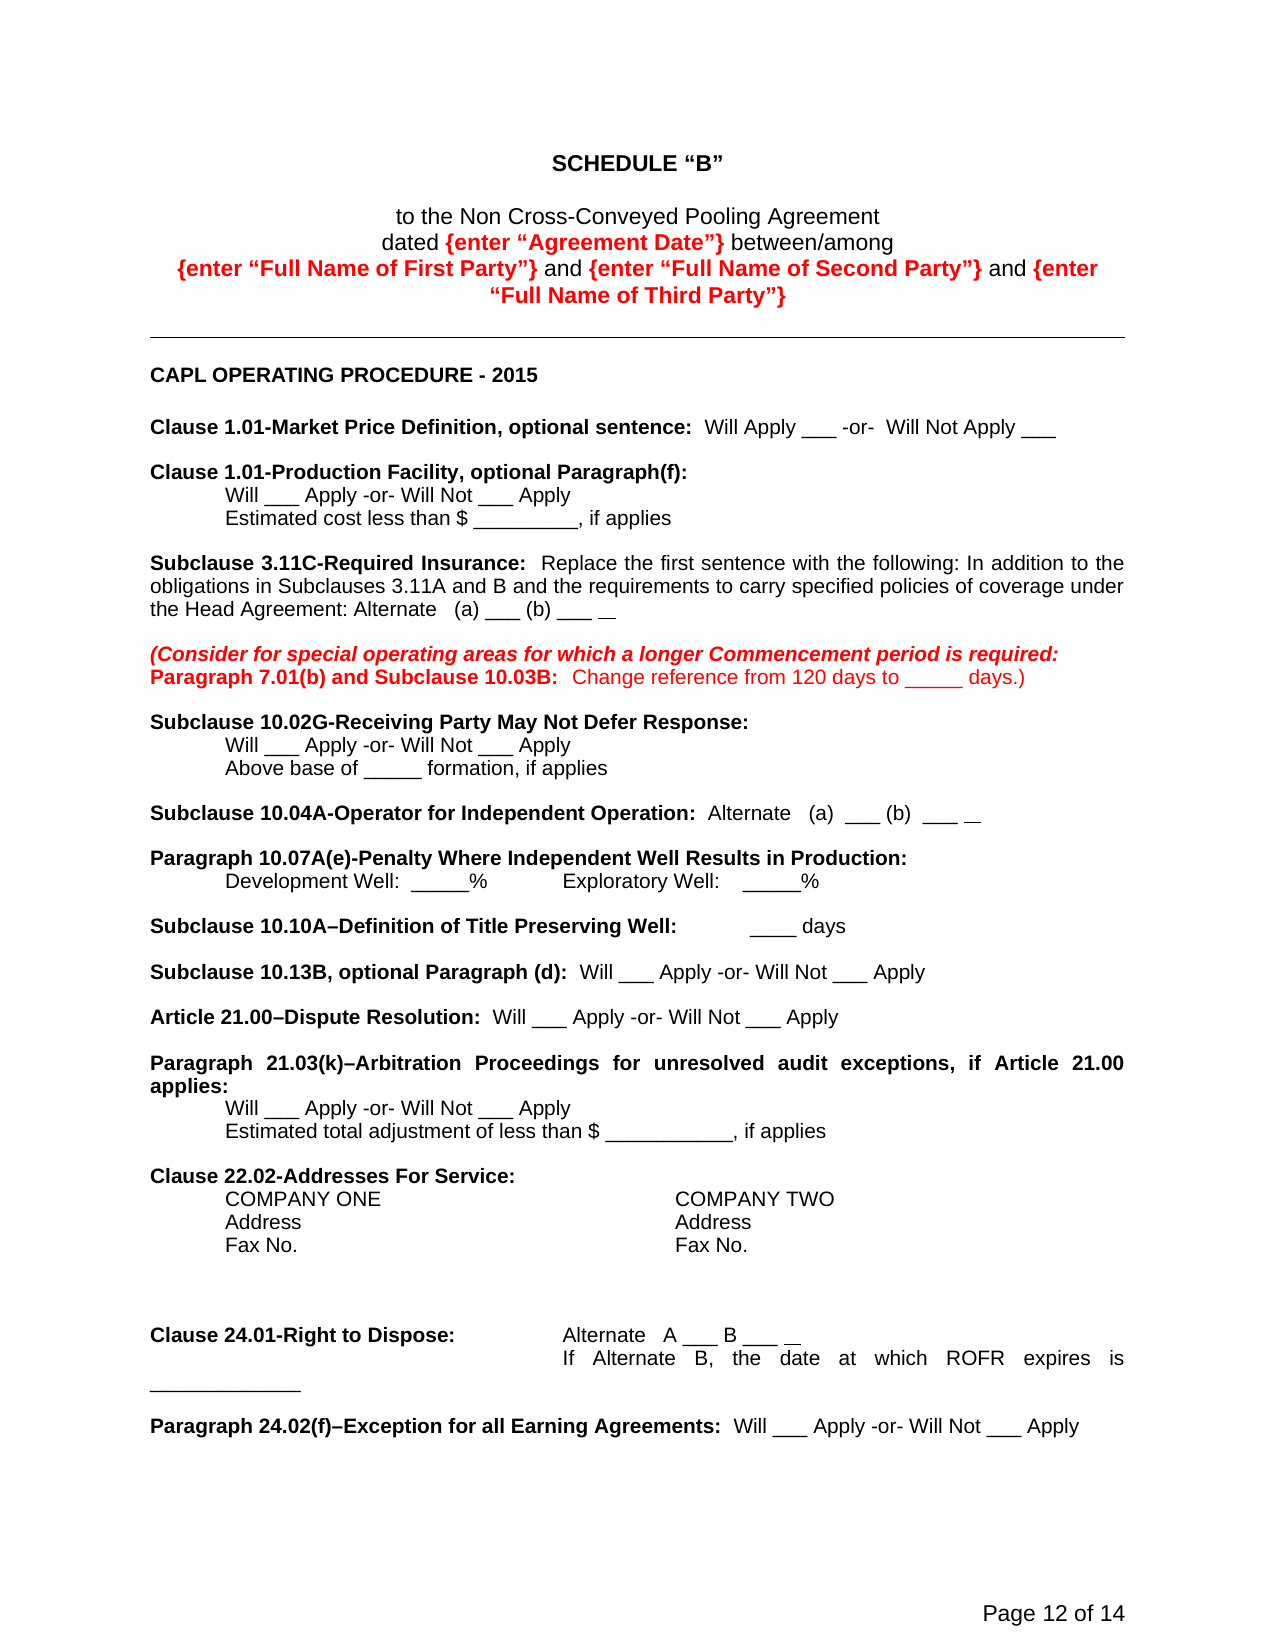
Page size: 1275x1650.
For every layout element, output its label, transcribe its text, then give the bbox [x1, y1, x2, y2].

text Will ___ Apply -or- Will Not ___ Apply [150, 1098, 1125, 1120]
text Will ___ Apply -or- Will Not ___ Apply [150, 484, 1125, 507]
text Address Address [150, 1211, 1125, 1234]
text Will ___ Apply -or- Will Not ___ Apply [150, 734, 1125, 757]
text Article 21.00–Dispute Resolution: Will ___ Apply -or- Will Not ___ Apply [150, 1007, 1125, 1029]
text Paragraph 24.02(f)–Exception for all Earning Agreements: Will ___ Apply -or- Will Not ___ Apply [150, 1416, 1125, 1438]
text Subclause 10.10A–Definition of Title Preserving Well: ____ days [150, 916, 1125, 938]
text {enter “Full Name of First Party”} and {enter “Full Name of Second Party”} and {enter “Full Name of Third Party”} [150, 255, 1125, 308]
text Clause 24.01-Right to Dispose: Alternate A ___ B ___ [150, 1325, 1125, 1347]
text SCHEDULE “B” [150, 150, 1125, 176]
text Paragraph 21.03(k)–Arbitration Proceedings for unresolved audit exceptions, if Article 21.00 applies: [150, 1052, 1125, 1098]
text to the Non Cross-Conveyed Pooling Agreement [150, 203, 1125, 229]
text Above base of _____ formation, if applies [150, 757, 1125, 779]
text Subclause 10.02G-Receiving Party May Not Defer Response: [150, 711, 1125, 734]
text If Alternate B, the date at which ROFR expires is _____________ [150, 1347, 1125, 1393]
text (Consider for special operating areas for which a longer Commencement period is required: [150, 643, 1125, 666]
text Paragraph 10.07A(e)-Penalty Where Independent Well Results in Production: [150, 848, 1125, 870]
text Subclause 3.11C-Required Insurance: Replace the first sentence with the following: In addition to the obligations in Subclauses 3.11A and B and the requirements to carry specified policies of coverage under the Head Agreement: Alternate (a) ___ (b) ___ [150, 552, 1125, 621]
text Estimated cost less than $ _________, if applies [150, 507, 1125, 529]
text Fax No. Fax No. [150, 1234, 1125, 1257]
text Development Well: _____% Exploratory Well: _____% [150, 870, 1125, 893]
text Clause 22.02-Addresses For Service: [150, 1166, 1125, 1188]
text Clause 1.01-Market Price Definition, optional sentence: Will Apply ___ -or- Will Not Apply ___ [150, 416, 1125, 439]
text Subclause 10.13B, optional Paragraph (d): Will ___ Apply -or- Will Not ___ Apply [150, 961, 1125, 984]
text Clause 1.01-Production Facility, optional Paragraph(f): [150, 461, 1125, 484]
text Paragraph 7.01(b) and Subclause 10.03B: Change reference from 120 days to _____ days.) [150, 666, 1125, 689]
text Subclause 10.04A-Operator for Independent Operation: Alternate (a) ___ (b) ___ [150, 802, 1125, 825]
text Estimated total adjustment of less than $ ___________, if applies [150, 1120, 1125, 1143]
text dated {enter “Agreement Date”} between/among [150, 229, 1125, 255]
text COMPANY ONE COMPANY TWO [150, 1188, 1125, 1211]
subtitle CAPL OPERATING PROCEDURE - 2015 [150, 363, 1125, 387]
